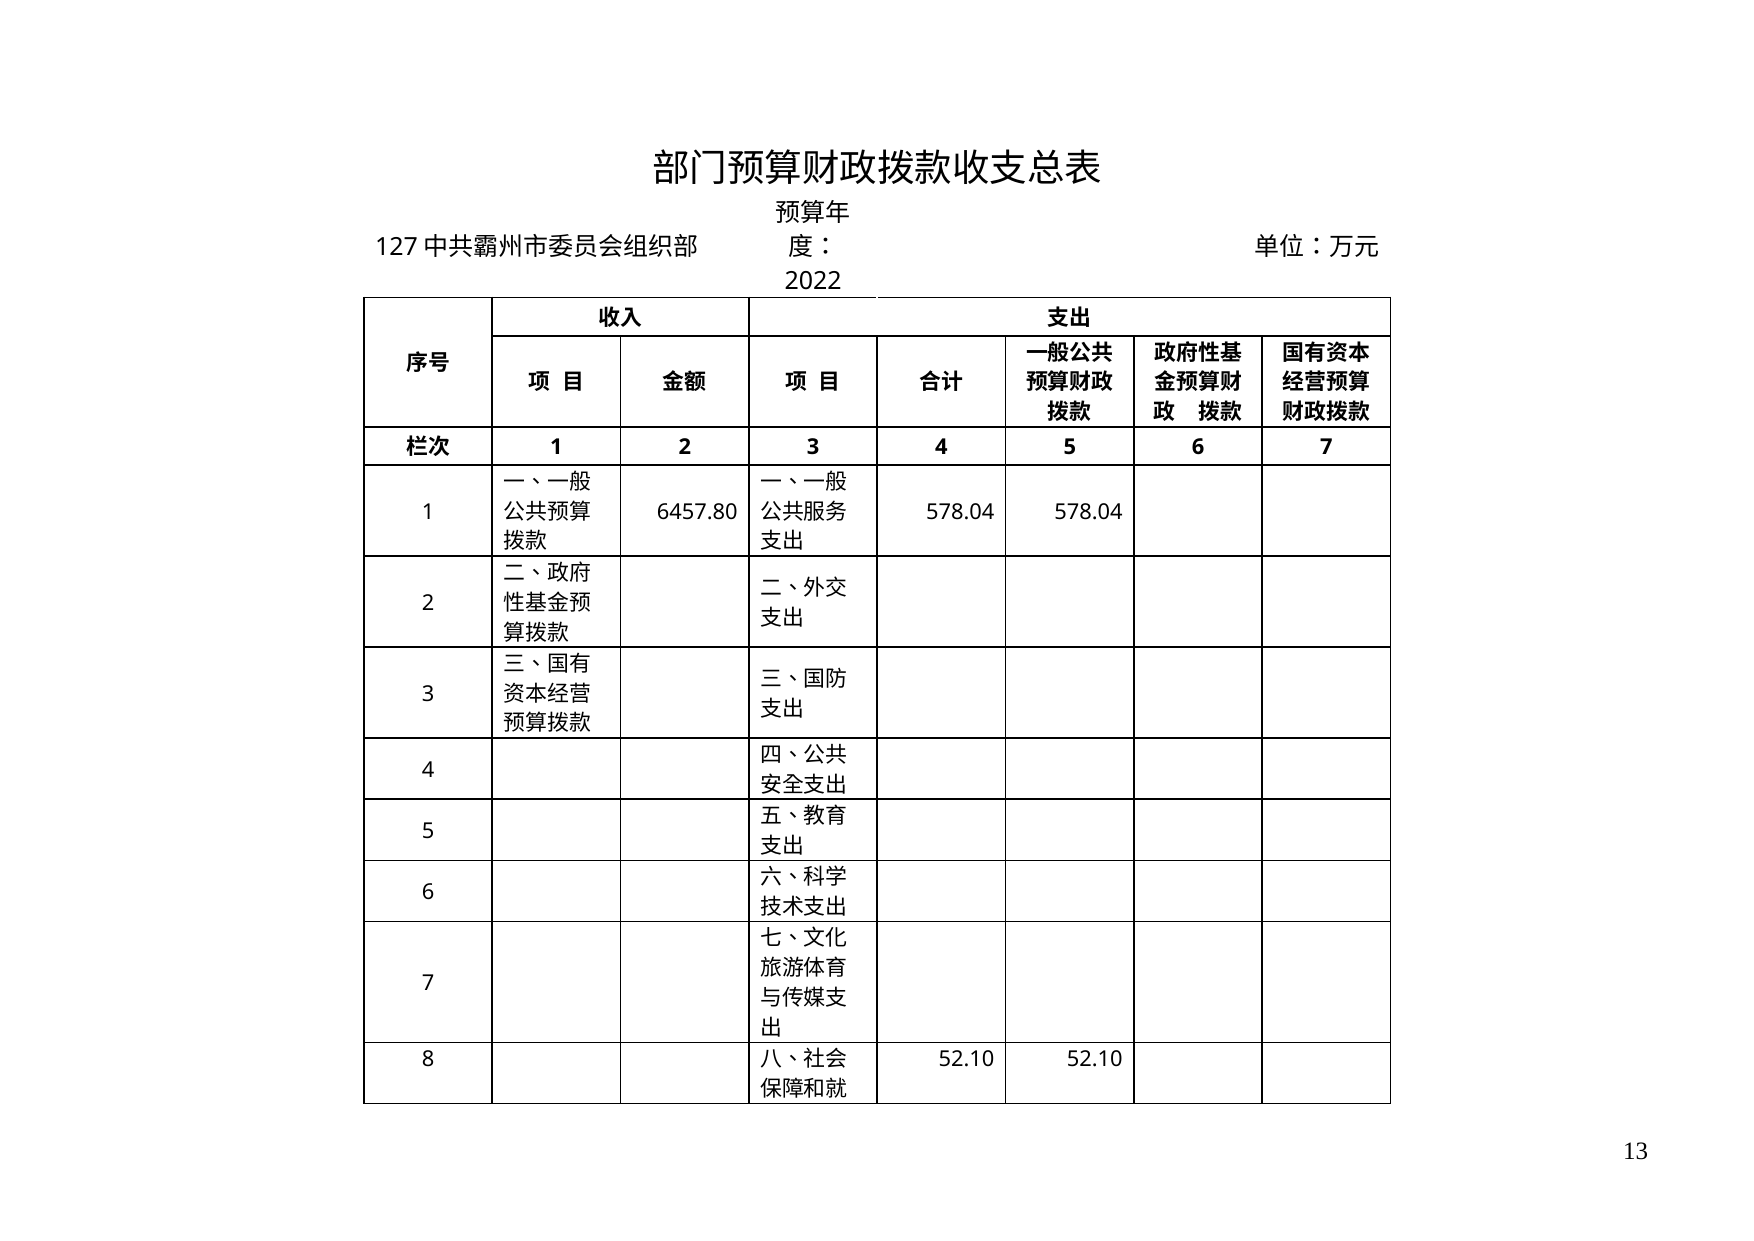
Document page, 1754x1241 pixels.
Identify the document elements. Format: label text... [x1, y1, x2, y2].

table_cell [878, 557, 1005, 646]
table_cell [1135, 1043, 1261, 1102]
table_cell 3 [365, 648, 491, 737]
table_header 单位：万元 [878, 195, 1390, 297]
table_cell 3 [750, 428, 876, 464]
table_cell [1135, 800, 1261, 859]
table_cell [878, 800, 1005, 859]
table_cell [493, 739, 620, 798]
table_cell 国有资本经营预算财政拨款 [1263, 337, 1390, 426]
table_cell 6 [365, 861, 491, 921]
table_cell [878, 861, 1005, 921]
table_cell [1006, 922, 1133, 1041]
table_cell [621, 648, 748, 737]
table_cell [621, 1043, 748, 1102]
table_cell [1263, 739, 1390, 798]
table_cell 金额 [621, 337, 748, 426]
table_cell 项 目 [493, 337, 620, 426]
table_cell 1 [365, 466, 491, 555]
table_cell 578.04 [1006, 466, 1133, 555]
table_cell 4 [365, 739, 491, 798]
table_header 预算年度：2022 [750, 195, 876, 297]
table_cell 三、国有资本经营预算拨款 [493, 648, 620, 737]
table_cell 八、社会保障和就业支出 [750, 1043, 876, 1102]
table_cell [1135, 557, 1261, 646]
table_cell [621, 739, 748, 798]
table_cell [1135, 648, 1261, 737]
table_cell 52.10 [1006, 1043, 1133, 1102]
table_cell 六、科学技术支出 [750, 861, 876, 921]
table_cell [878, 922, 1005, 1041]
table_cell [1263, 466, 1390, 555]
table_cell 7 [1263, 428, 1390, 464]
text 部门预算财政拨款收支总表 [106, 142, 1648, 193]
table_cell [1135, 861, 1261, 921]
table_cell [1006, 861, 1133, 921]
table_cell [1006, 739, 1133, 798]
table_cell [493, 922, 620, 1041]
table_cell [493, 800, 620, 859]
table_cell 政府性基金预算财政 拨款 [1135, 337, 1261, 426]
table_cell 52.10 [878, 1043, 1005, 1102]
table_cell 栏次 [365, 428, 491, 464]
table_cell 一般公共预算财政拨款 [1006, 337, 1133, 426]
table_cell 2 [621, 428, 748, 464]
table_cell 2 [365, 557, 491, 646]
table_cell [1263, 648, 1390, 737]
table_cell [621, 861, 748, 921]
table_cell 7 [365, 922, 491, 1041]
table_cell 5 [1006, 428, 1133, 464]
table_cell 一、一般公共服务支出 [750, 466, 876, 555]
table_cell [493, 861, 620, 921]
table_cell 三、国防支出 [750, 648, 876, 737]
table_cell 一、一般公共预算拨款 [493, 466, 620, 555]
table_cell 6 [1135, 428, 1261, 464]
table_cell 578.04 [878, 466, 1005, 555]
table_cell 序号 [365, 298, 491, 426]
table_cell 七、文化旅游体育与传媒支出 [750, 922, 876, 1041]
table_cell [1006, 557, 1133, 646]
table_cell [1263, 800, 1390, 859]
table_cell 收入 [493, 298, 748, 335]
table_cell [878, 739, 1005, 798]
table_cell [1263, 1043, 1390, 1102]
table_cell [1263, 861, 1390, 921]
table_cell [1006, 648, 1133, 737]
table_cell [1006, 800, 1133, 859]
table_cell [621, 922, 748, 1041]
table_cell 二、外交支出 [750, 557, 876, 646]
table_cell 4 [878, 428, 1005, 464]
table_cell 支出 [750, 298, 1390, 335]
table_cell [1263, 922, 1390, 1041]
table_cell 项 目 [750, 337, 876, 426]
table_cell [1263, 557, 1390, 646]
table_cell [878, 648, 1005, 737]
table_cell 四、公共安全支出 [750, 739, 876, 798]
table_cell 五、教育支出 [750, 800, 876, 859]
table_cell [621, 800, 748, 859]
table_cell [493, 1043, 620, 1102]
table_cell [1135, 466, 1261, 555]
table_cell [1135, 739, 1261, 798]
table_cell [621, 557, 748, 646]
table_cell 5 [365, 800, 491, 859]
table_cell 二、政府性基金预算拨款 [493, 557, 620, 646]
table_cell 1 [493, 428, 620, 464]
table_cell 6457.80 [621, 466, 748, 555]
table_cell [1135, 922, 1261, 1041]
table_cell 8 [365, 1043, 491, 1102]
table_header 127中共霸州市委员会组织部 [365, 195, 748, 297]
table_cell 合计 [878, 337, 1005, 426]
